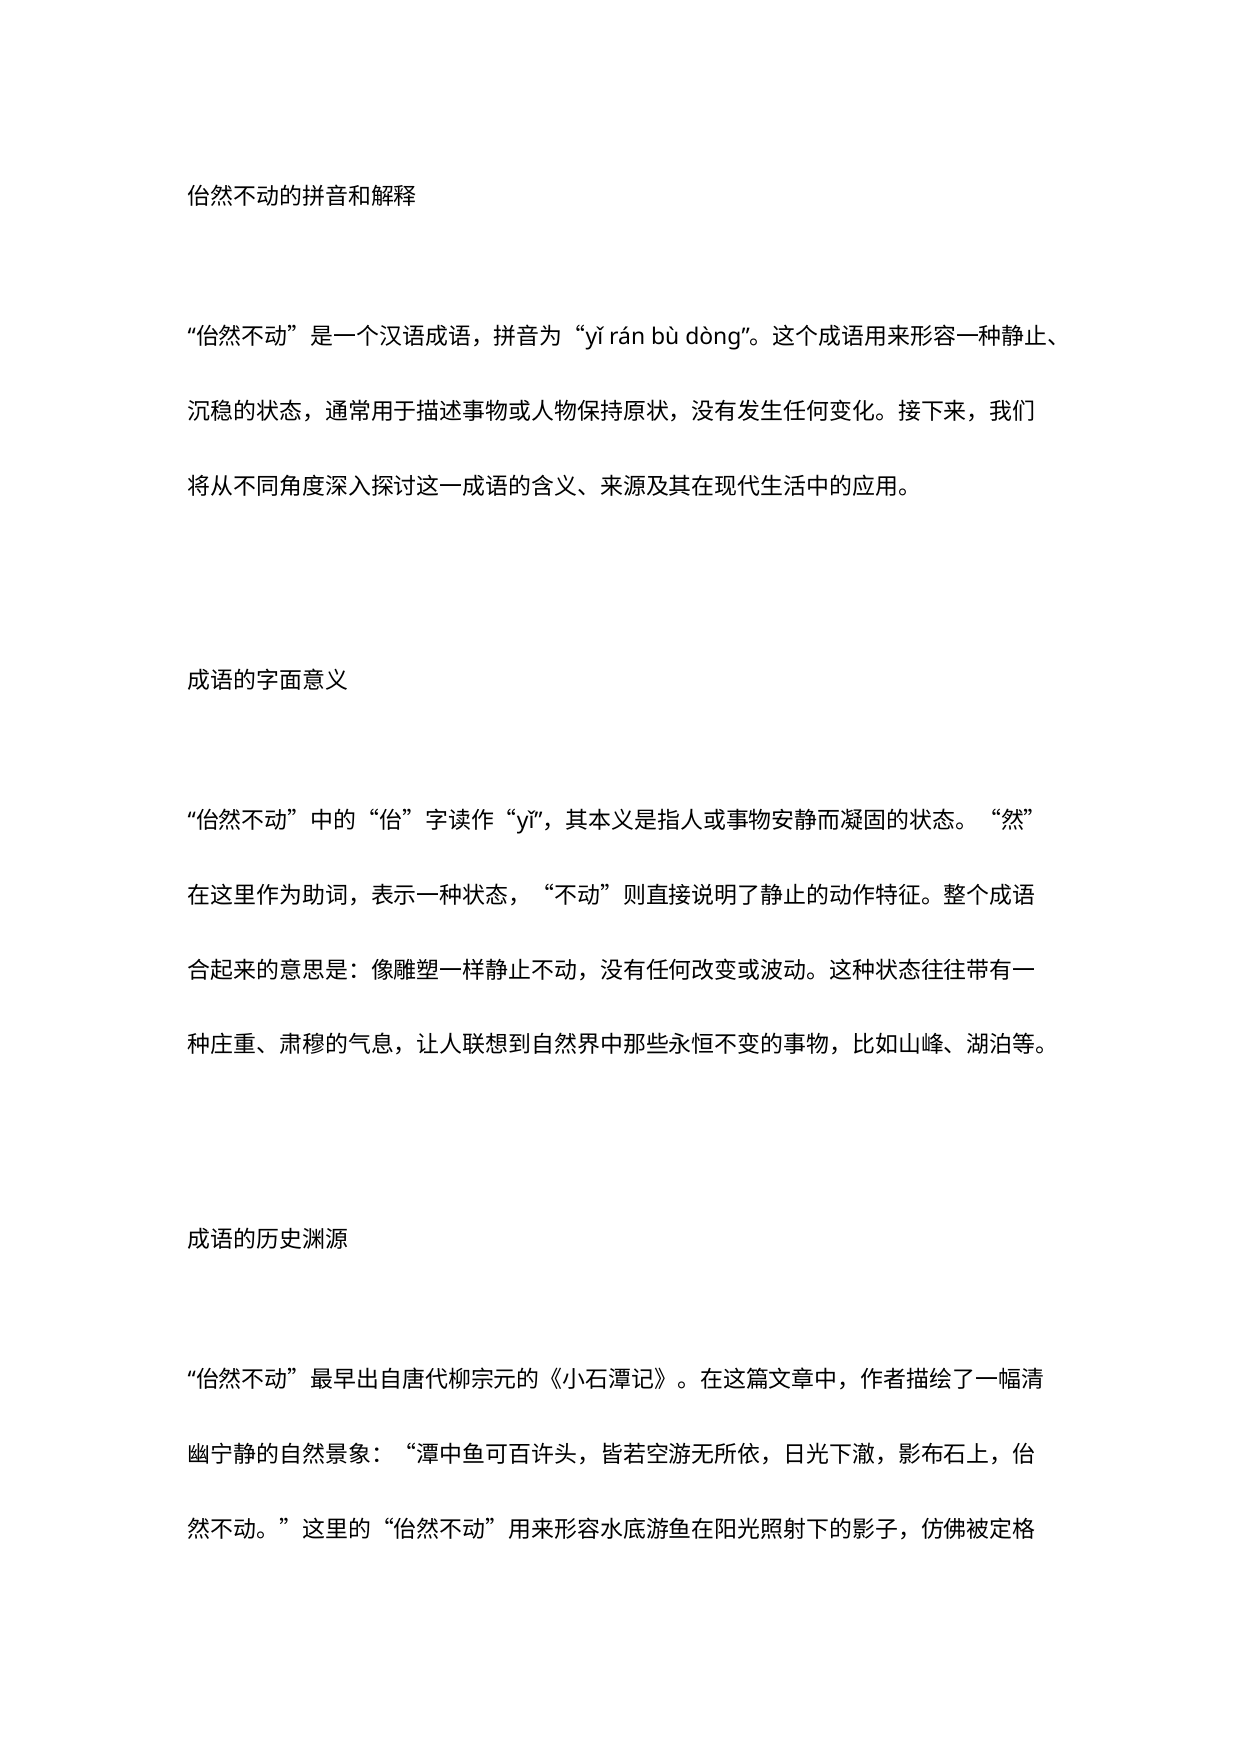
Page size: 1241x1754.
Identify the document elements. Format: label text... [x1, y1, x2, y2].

text “佁然不动”是一个汉语成语，拼音为“yǐ rán bù dòng”。这个成语用来形容一种静止、沉稳的状态，通常用于描述事物或人物保持原状，没有发生任何变化。接下来，我们将从不同角度深入探讨这一成语的含义、来源及其在现代生活中的应用。 [187, 302, 1053, 517]
text 佁然不动的拼音和解释 [187, 162, 1053, 227]
text 成语的历史渊源 [187, 1205, 1053, 1270]
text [187, 1345, 1053, 1559]
text 成语的字面意义 [187, 646, 1053, 711]
text “佁然不动”中的“佁”字读作“yǐ”，其本义是指人或事物安静而凝固的状态。“然”在这里作为助词，表示一种状态，“不动”则直接说明了静止的动作特征。整个成语合起来的意思是：像雕塑一样静止不动，没有任何改变或波动。这种状态往往带有一种庄重、肃穆的气息，让人联想到自然界中那些永恒不变的事物，比如山峰、湖泊等。 [187, 786, 1053, 1076]
